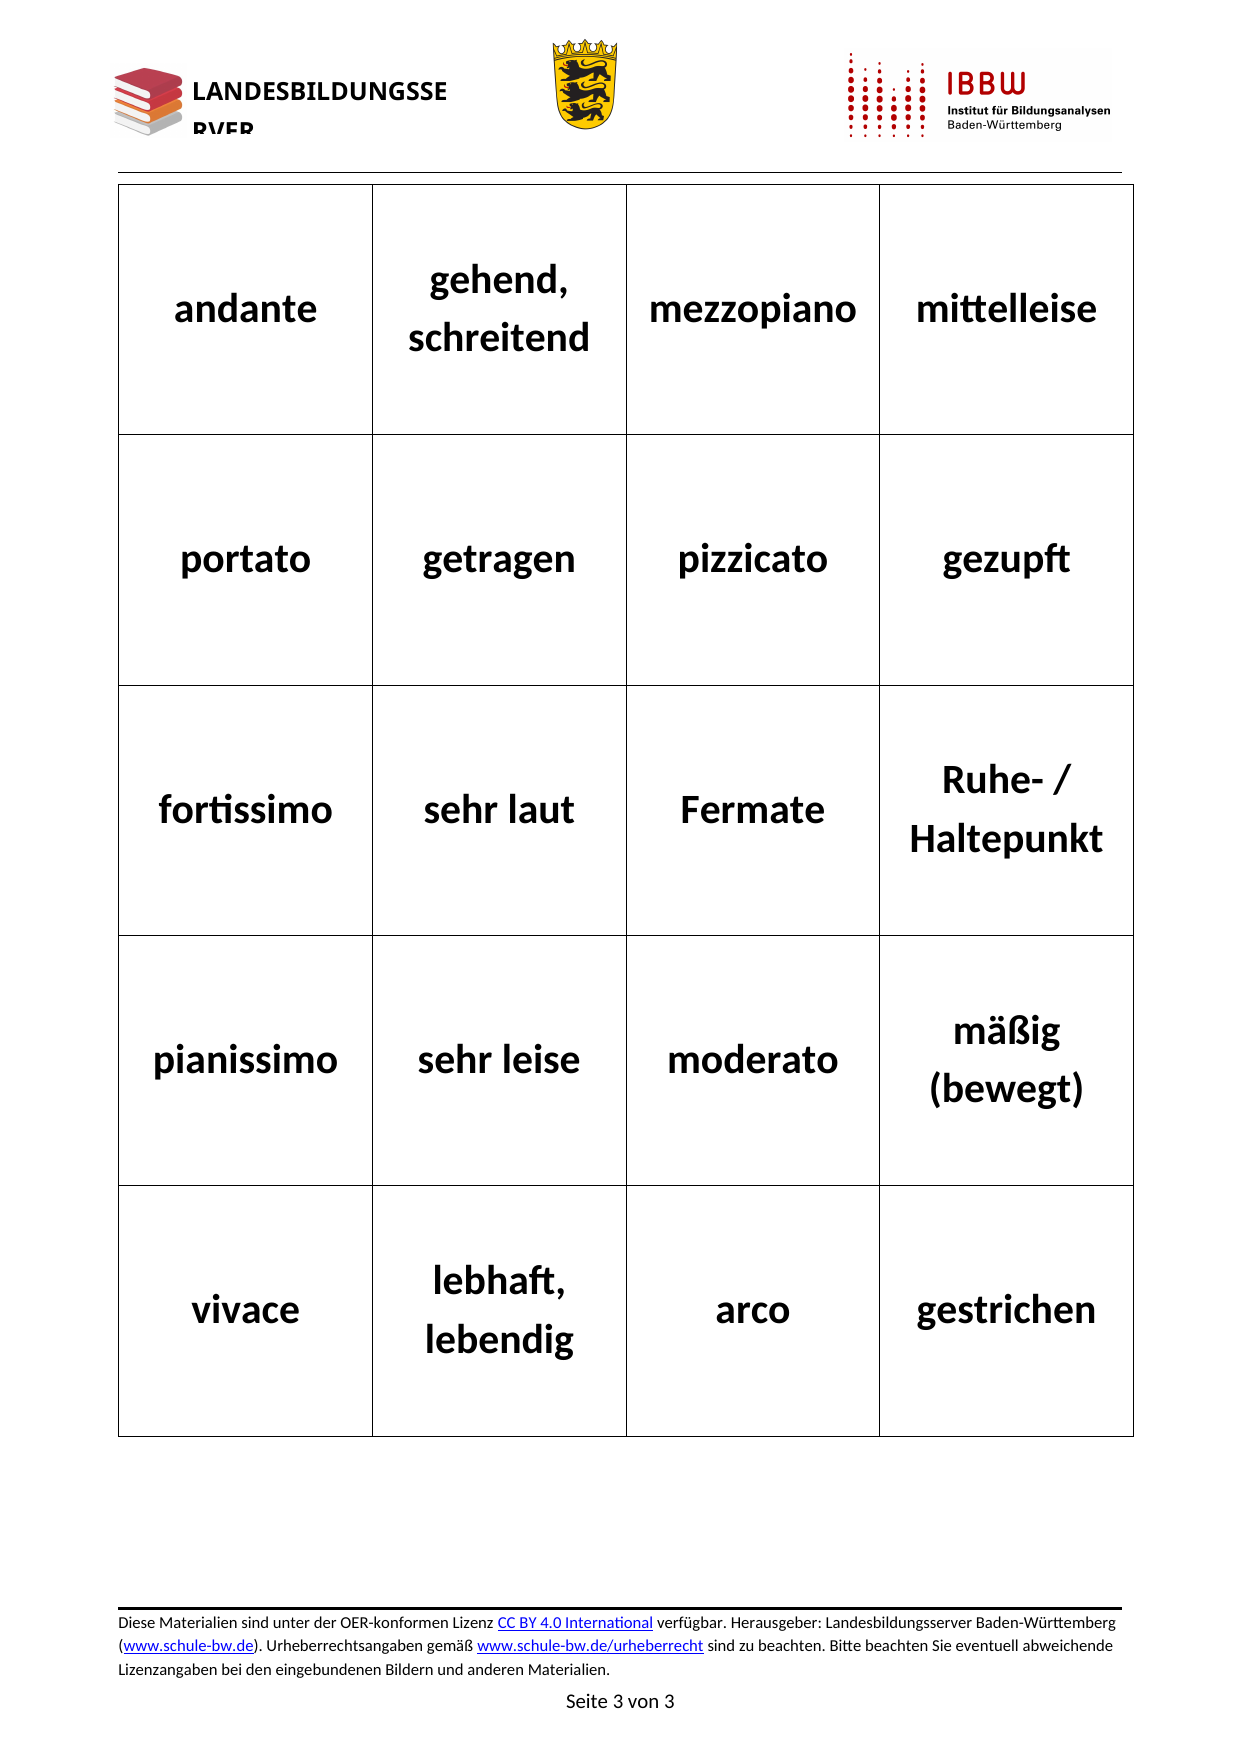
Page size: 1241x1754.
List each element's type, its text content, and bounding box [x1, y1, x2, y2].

table_cell Fermate [627, 686, 879, 935]
table_cell sehr laut [373, 686, 626, 935]
table_cell fortissimo [119, 686, 372, 935]
table_cell gezupft [880, 435, 1133, 684]
picture [109, 63, 187, 138]
table_cell sehr leise [373, 936, 626, 1185]
table_cell portato [119, 435, 372, 684]
table_cell mittelleise [880, 185, 1133, 434]
table_cell Ruhe- / Haltepunkt [880, 686, 1133, 935]
table_cell pizzicato [627, 435, 879, 684]
table_cell pianissimo [119, 936, 372, 1185]
table_cell getragen [373, 435, 626, 684]
table_cell lebhaft, lebendig [373, 1186, 626, 1436]
picture [552, 38, 618, 130]
table_cell mäßig (bewegt) [880, 936, 1133, 1185]
table_cell arco [627, 1186, 879, 1436]
table_cell moderato [627, 936, 879, 1185]
table_cell gehend, schreitend [373, 185, 626, 434]
table_cell andante [119, 185, 372, 434]
table_cell mezzopiano [627, 185, 879, 434]
table_cell gestrichen [880, 1186, 1133, 1436]
picture [844, 48, 1113, 142]
table_cell vivace [119, 1186, 372, 1436]
